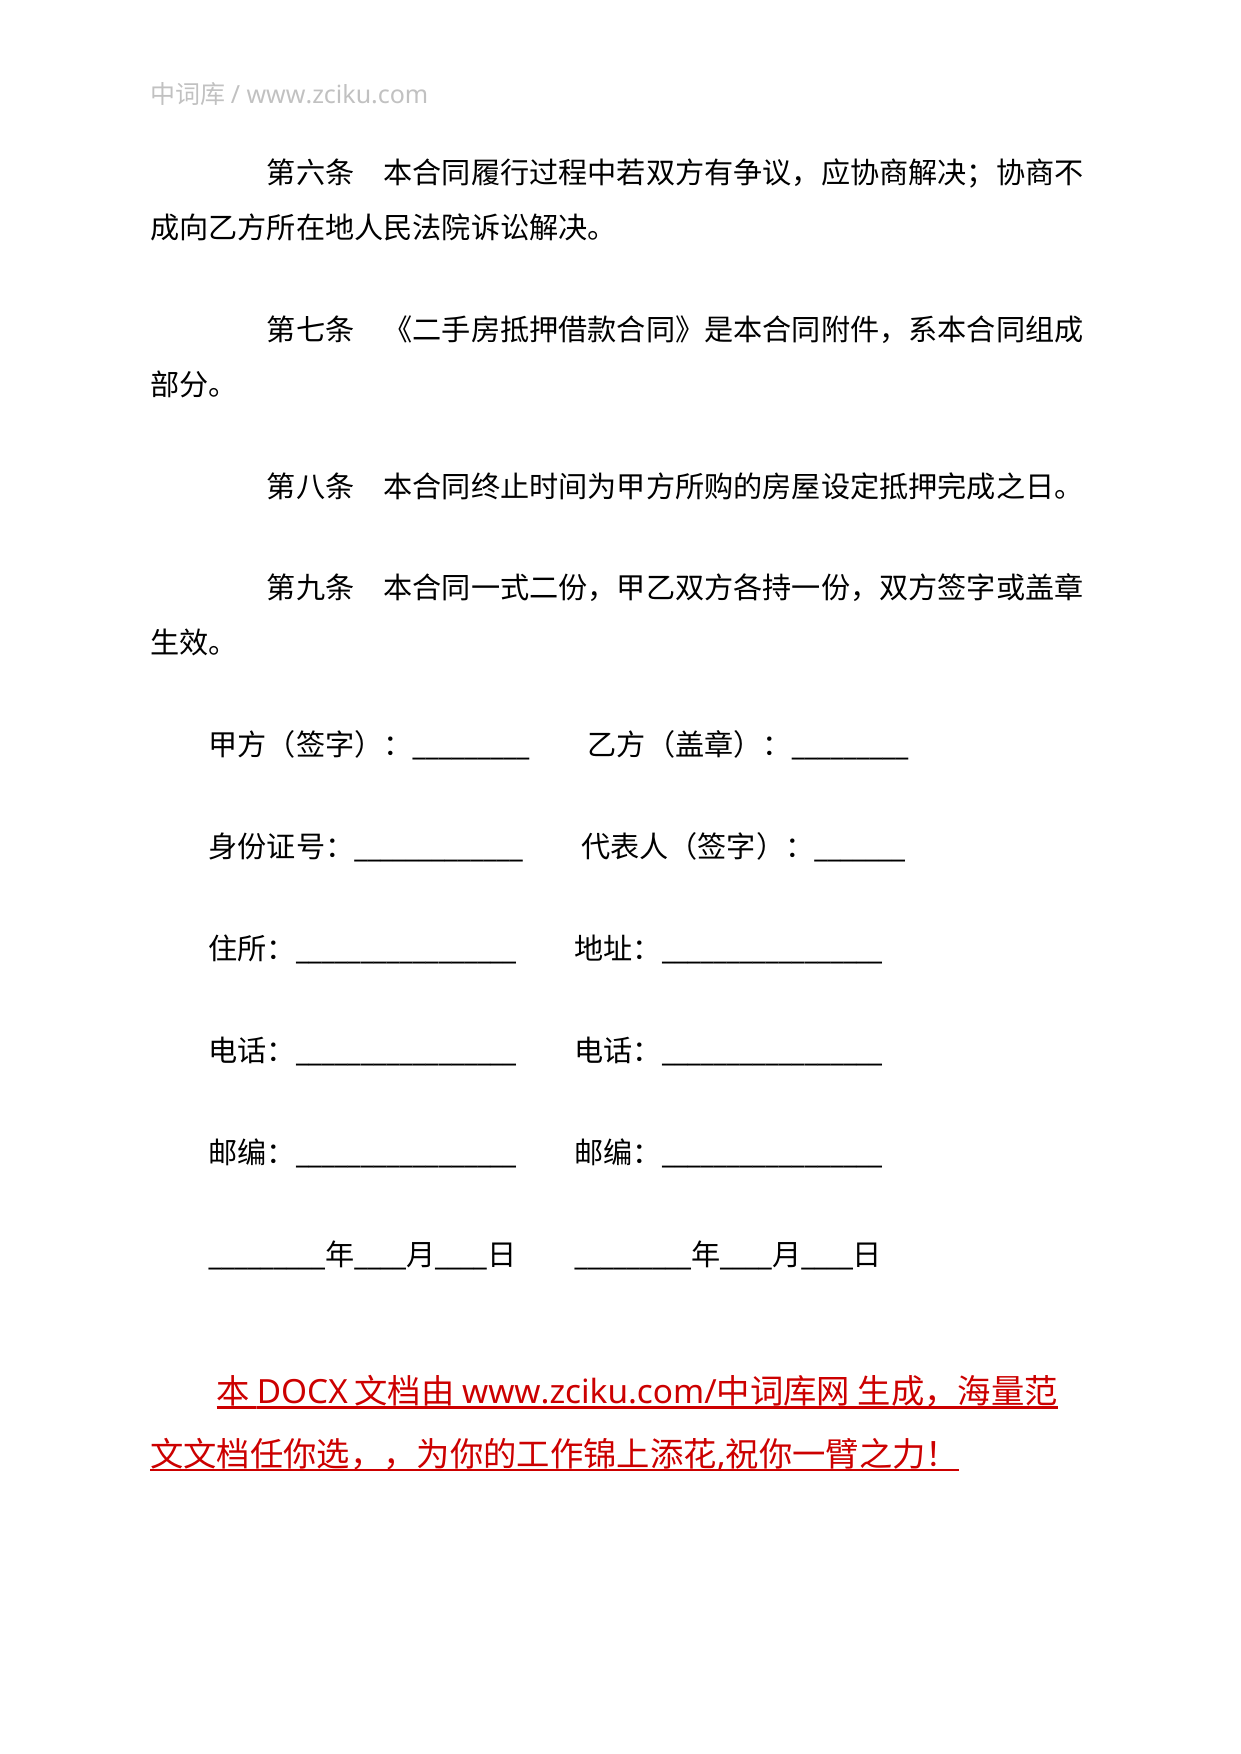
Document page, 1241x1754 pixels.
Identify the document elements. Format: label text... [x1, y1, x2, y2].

text 第六条 本合同履行过程中若双方有争议，应协商解决；协商不成向乙方所在地人民法院诉讼解决。 [150, 150, 1090, 247]
text 身份证号：_____________ 代表人（签字）：_______ [150, 824, 1090, 866]
text 住所：_________________ 地址：_________________ [150, 926, 1090, 968]
text 第九条 本合同一式二份，甲乙双方各持一份，双方签字或盖章生效。 [150, 565, 1090, 662]
text 本DOCX文档由 www.zciku.com/中词库网 生成，海量范文文档任你选，，为你的工作锦上添花,祝你一臂之力！ [150, 1365, 1090, 1476]
text 第八条 本合同终止时间为甲方所购的房屋设定抵押完成之日。 [150, 463, 1090, 506]
text 电话：_________________ 电话：_________________ [150, 1028, 1090, 1070]
text 邮编：_________________ 邮编：_________________ [150, 1130, 1090, 1172]
text 甲方（签字）：_________ 乙方（盖章）：_________ [150, 722, 1090, 764]
text 第七条 《二手房抵押借款合同》是本合同附件，系本合同组成部分。 [150, 307, 1090, 404]
text _________年____月____日 _________年____月____日 [150, 1232, 1090, 1274]
